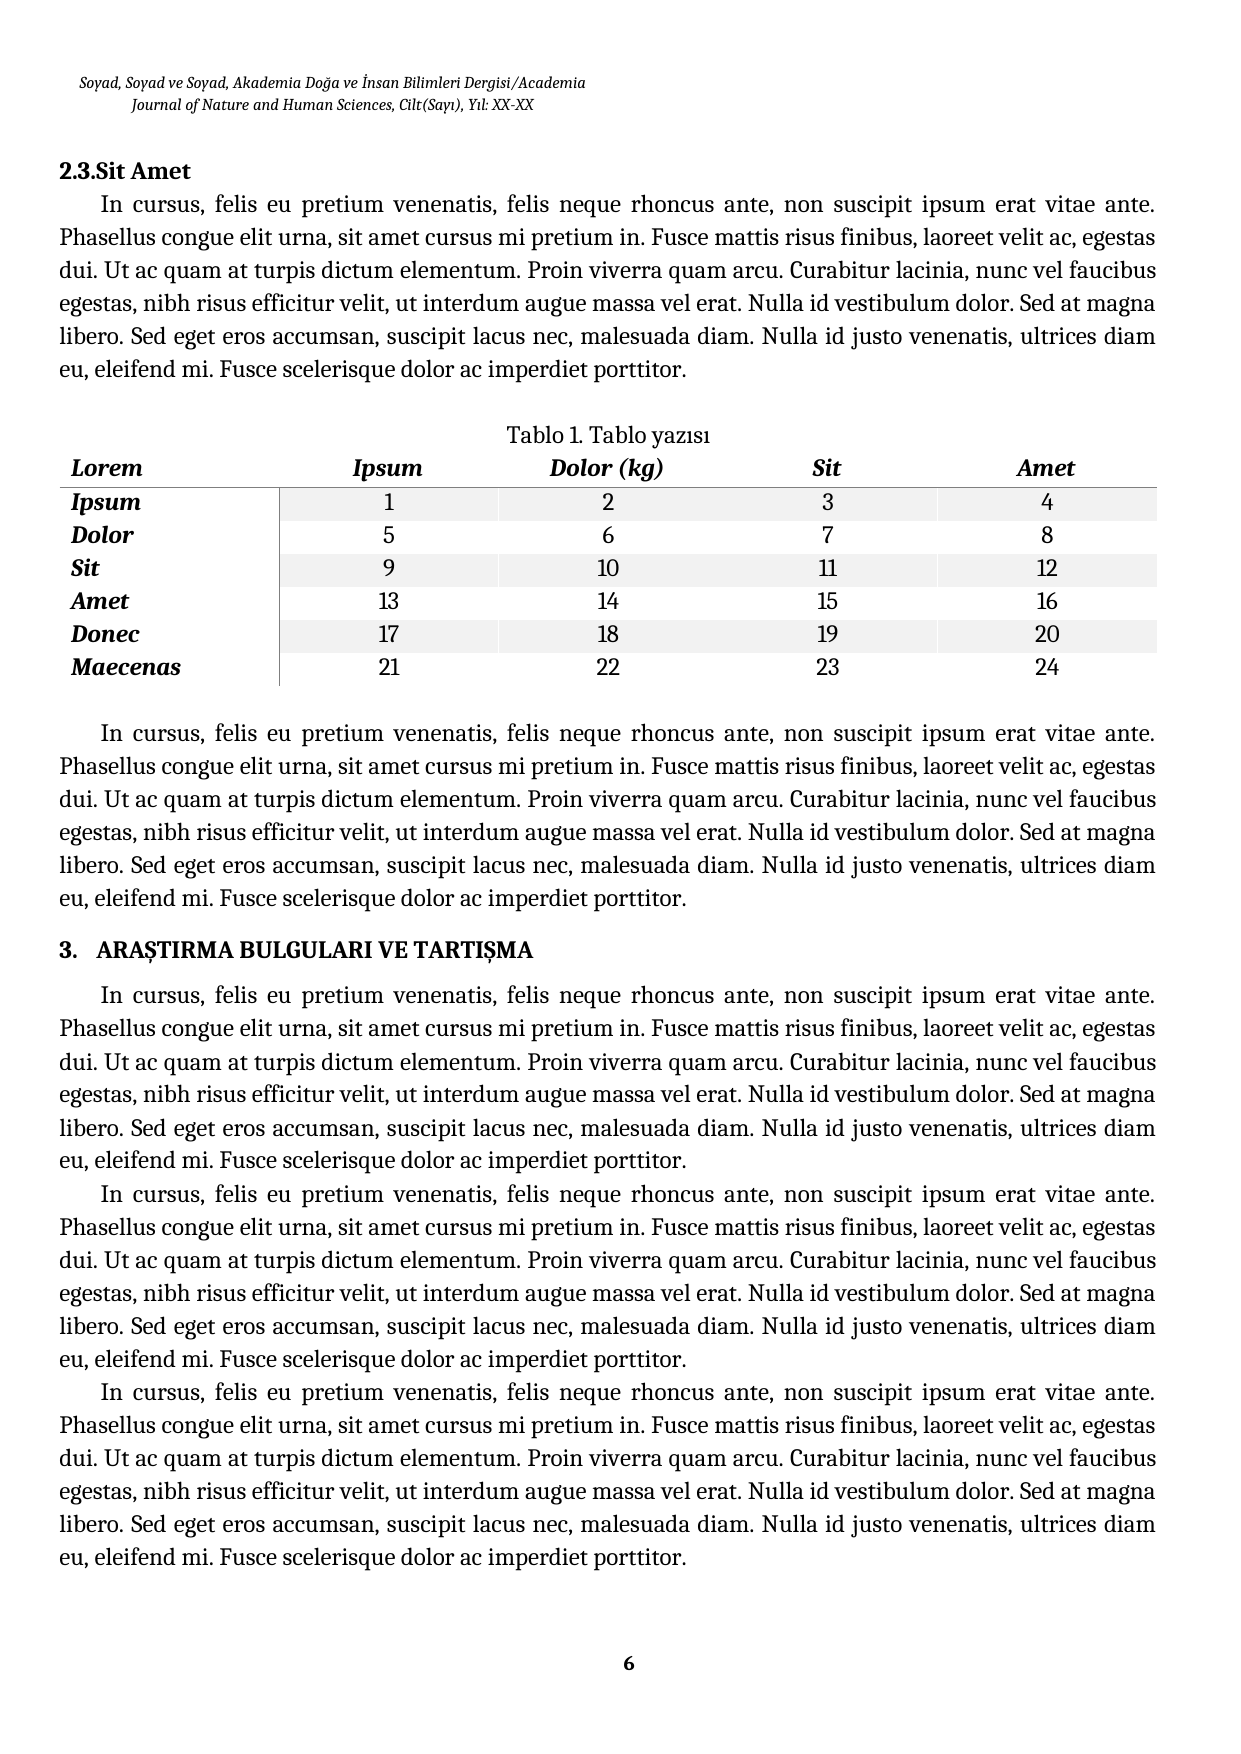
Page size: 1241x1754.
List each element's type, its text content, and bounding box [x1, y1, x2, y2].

table_cell Maecenas [60, 653, 279, 686]
subtitle ARAŞTIRMA BULGULARI ve TARTIŞMA [59, 936, 1157, 964]
table_cell 18 [499, 620, 718, 653]
table_cell 16 [938, 587, 1157, 620]
table_header Lorem [60, 454, 279, 487]
table_header Dolor (kg) [499, 454, 718, 487]
table_cell 23 [718, 653, 937, 686]
table_cell 5 [280, 521, 498, 554]
table_header Sit [718, 454, 937, 487]
table_cell 22 [499, 653, 718, 686]
table_cell 24 [938, 653, 1157, 686]
table_cell 14 [499, 587, 718, 620]
table_cell 4 [938, 488, 1157, 521]
table_cell 9 [280, 554, 498, 587]
table_header Ipsum [279, 454, 498, 487]
table_cell 6 [499, 521, 718, 554]
table_cell 11 [718, 554, 937, 587]
table_cell Sit [60, 554, 279, 587]
table_cell 15 [718, 587, 937, 620]
text Tablo 1. Tablo yazısı [59, 421, 1157, 449]
table_cell 19 [718, 620, 937, 653]
table_cell 3 [718, 488, 937, 521]
table_cell Dolor [60, 521, 279, 554]
subtitle Sit Amet [59, 157, 1157, 185]
table_cell 1 [280, 488, 498, 521]
table_cell Ipsum [60, 488, 279, 521]
table_cell 8 [938, 521, 1157, 554]
table_cell 2 [499, 488, 718, 521]
table_cell Amet [60, 587, 279, 620]
table_header Amet [938, 454, 1157, 487]
table_cell 20 [938, 620, 1157, 653]
table_cell Donec [60, 620, 279, 653]
table_cell 10 [499, 554, 718, 587]
table_cell 17 [280, 620, 498, 653]
table_cell 12 [938, 554, 1157, 587]
table_cell 21 [280, 653, 498, 686]
table_cell 7 [718, 521, 937, 554]
table_cell 13 [280, 587, 498, 620]
